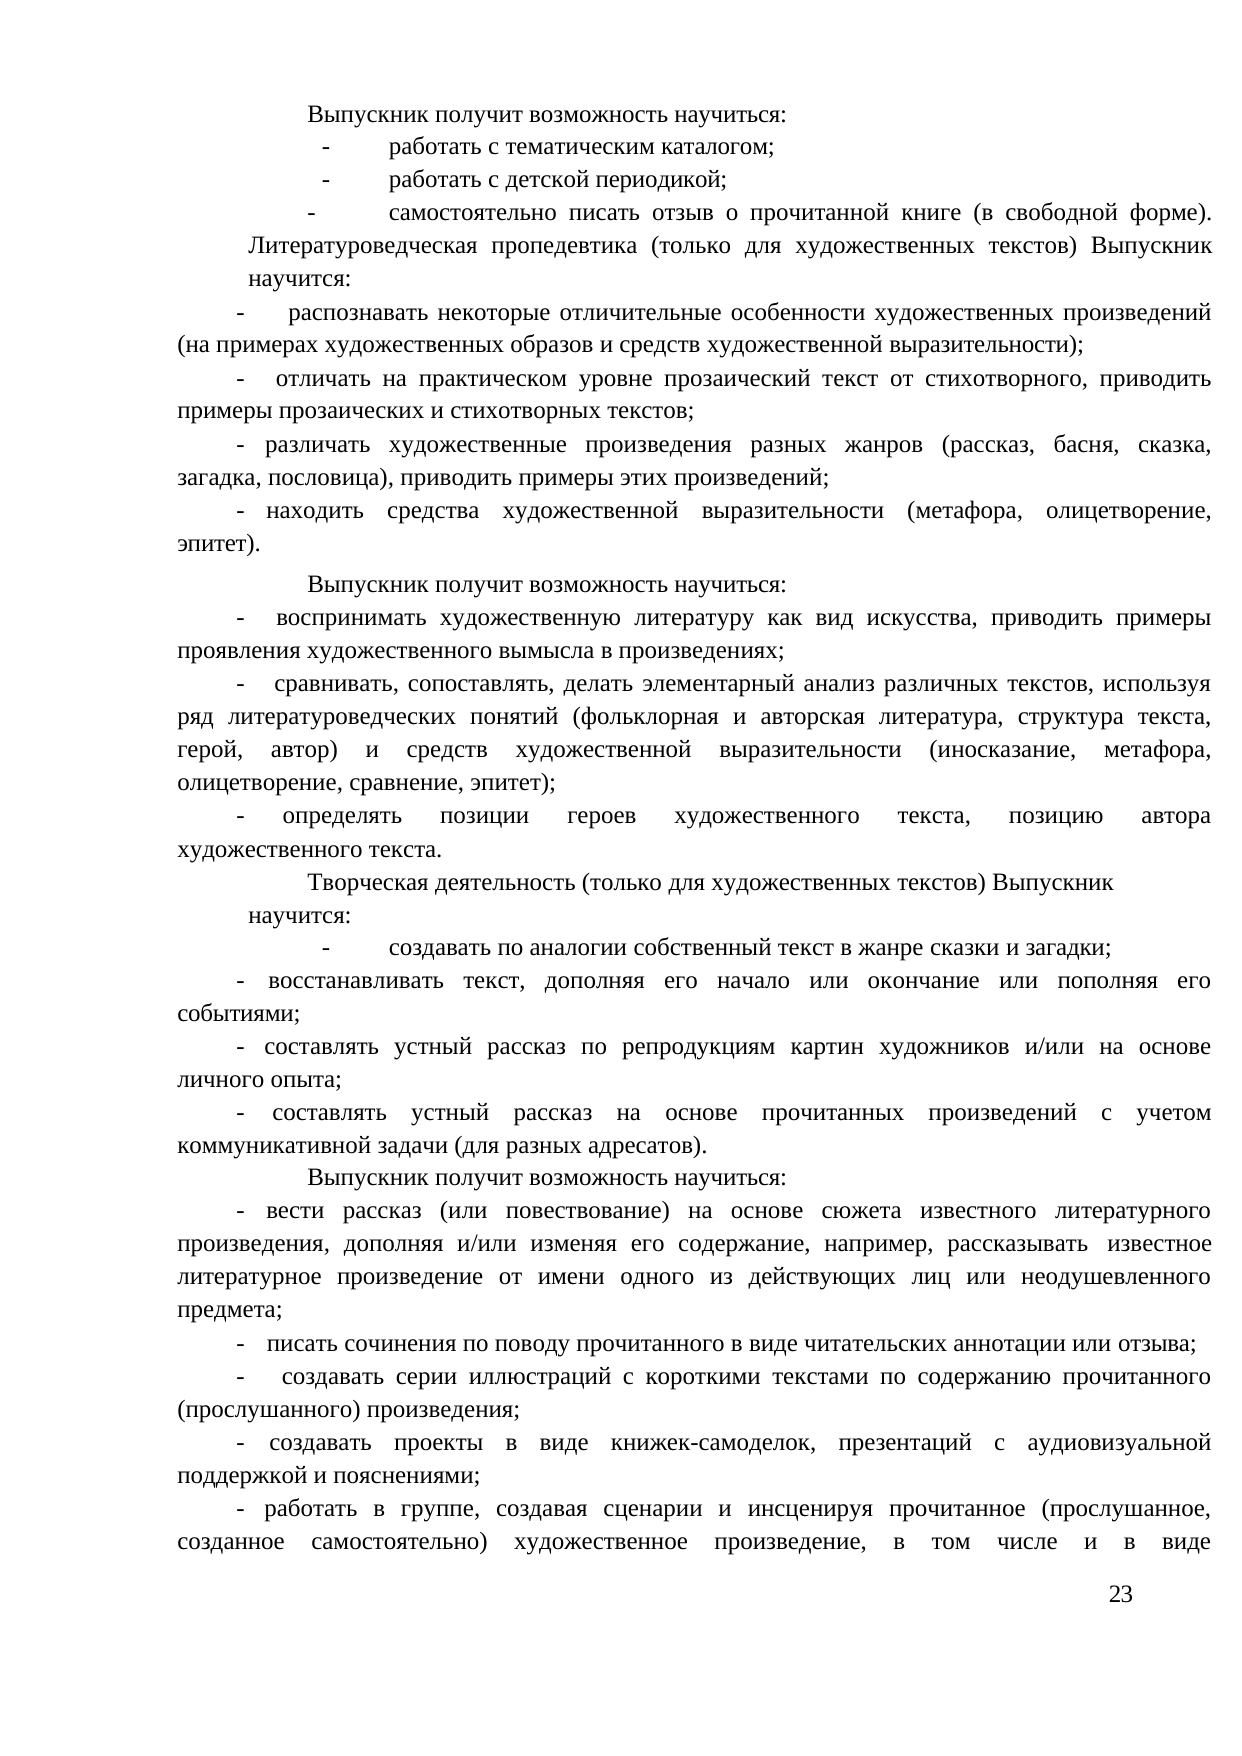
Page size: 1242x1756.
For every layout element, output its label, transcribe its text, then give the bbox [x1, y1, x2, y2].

list воспринимать художественную литературу как вид искусства, приводить примеры проявления художественного вымысла в произведениях; [177, 602, 1212, 664]
list составлять устный рассказ на основе прочитанных произведений с учетом коммуникативной задачи (для разных адресатов). [177, 1097, 1212, 1159]
text Выпускник получит возможность научиться: [248, 1163, 1212, 1192]
list работать с тематическим каталогом; [263, 131, 1212, 160]
list работать с детской периодикой; [263, 164, 1212, 193]
list создавать серии иллюстраций с короткими текстами по содержанию прочитанного (прослушанного) произведения; [177, 1361, 1212, 1422]
list составлять устный рассказ по репродукциям картин художников и/или на основе личного опыта; [177, 1031, 1212, 1093]
list писать сочинения по поводу прочитанного в виде читательских аннотации или отзыва; [177, 1328, 1212, 1356]
list распознавать некоторые отличительные особенности художественных произведений (на примерах художественных образов и средств художественной выразительности); [177, 297, 1212, 358]
list различать художественные произведения разных жанров (рассказ, басня, сказка, загадка, пословица), приводить примеры этих произведений; [177, 429, 1212, 490]
list вести рассказ (или повествование) на основе сюжета известного литературного произведения, дополняя и/или изменяя его содержание, например, рассказывать известное литературное произведение от имени одного из действующих лиц или неодушевленного предмета; [177, 1195, 1212, 1323]
list сравнивать, сопоставлять, делать элементарный анализ различных текстов, используя ряд литературоведческих понятий (фольклорная и авторская литература, структура текста, герой, автор) и средств художественной выразительности (иносказание, метафора, олицетворение, сравнение, эпитет); [177, 668, 1212, 796]
list создавать по аналогии собственный текст в жанре сказки и загадки; [263, 933, 1212, 961]
list восстанавливать текст, дополняя его начало или окончание или пополняя его событиями; [177, 965, 1212, 1027]
list определять позиции героев художественного текста, позицию автора художественного текста. [177, 801, 1212, 862]
text Выпускник получит возможность научиться: [248, 569, 1212, 597]
text Выпускник получит возможность научиться: [248, 100, 1212, 128]
list отличать на практическом уровне прозаический текст от стихотворного, приводить примеры прозаических и стихотворных текстов; [177, 363, 1212, 424]
list создавать проекты в виде книжек-самоделок, презентаций с аудиовизуальной поддержкой и пояснениями; [177, 1427, 1212, 1489]
text Творческая деятельность (только для художественных текстов) Выпускник научится: [248, 867, 1212, 928]
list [177, 1493, 1212, 1555]
list самостоятельно писать отзыв о прочитанной книге (в свободной форме). Литературоведческая пропедевтика (только для художественных текстов) Выпускник научится: [248, 197, 1212, 292]
list находить средства художественной выразительности (метафора, олицетворение, эпитет). [177, 495, 1212, 556]
